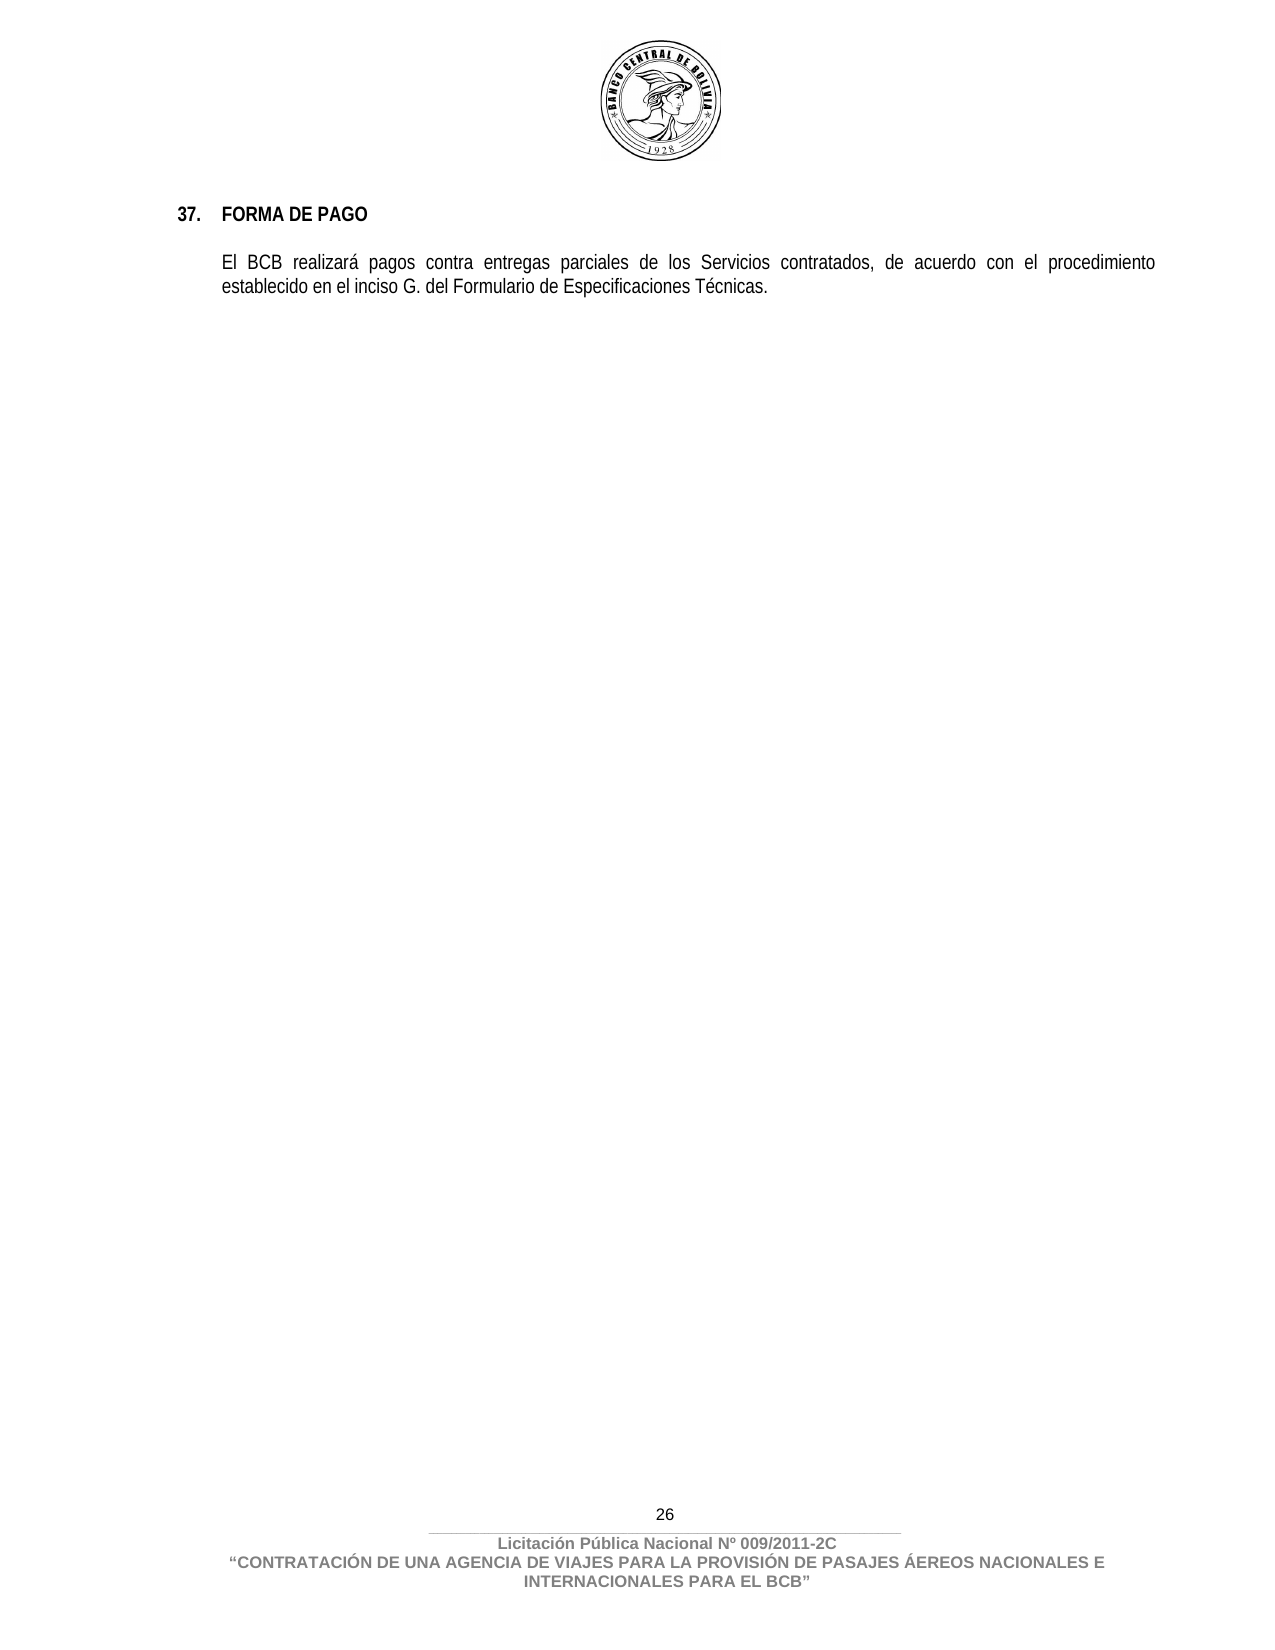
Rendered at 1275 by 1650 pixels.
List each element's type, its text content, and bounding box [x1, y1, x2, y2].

text El BCB realizará pagos contra entregas parciales de los Servicios contratados, de acuerdo con el procedimiento establecido en el inciso G. del Formulario de Especificaciones Técnicas. [222, 250, 1157, 298]
list FORMA DE PAGO [177, 202, 1157, 226]
picture [600, 40, 721, 161]
